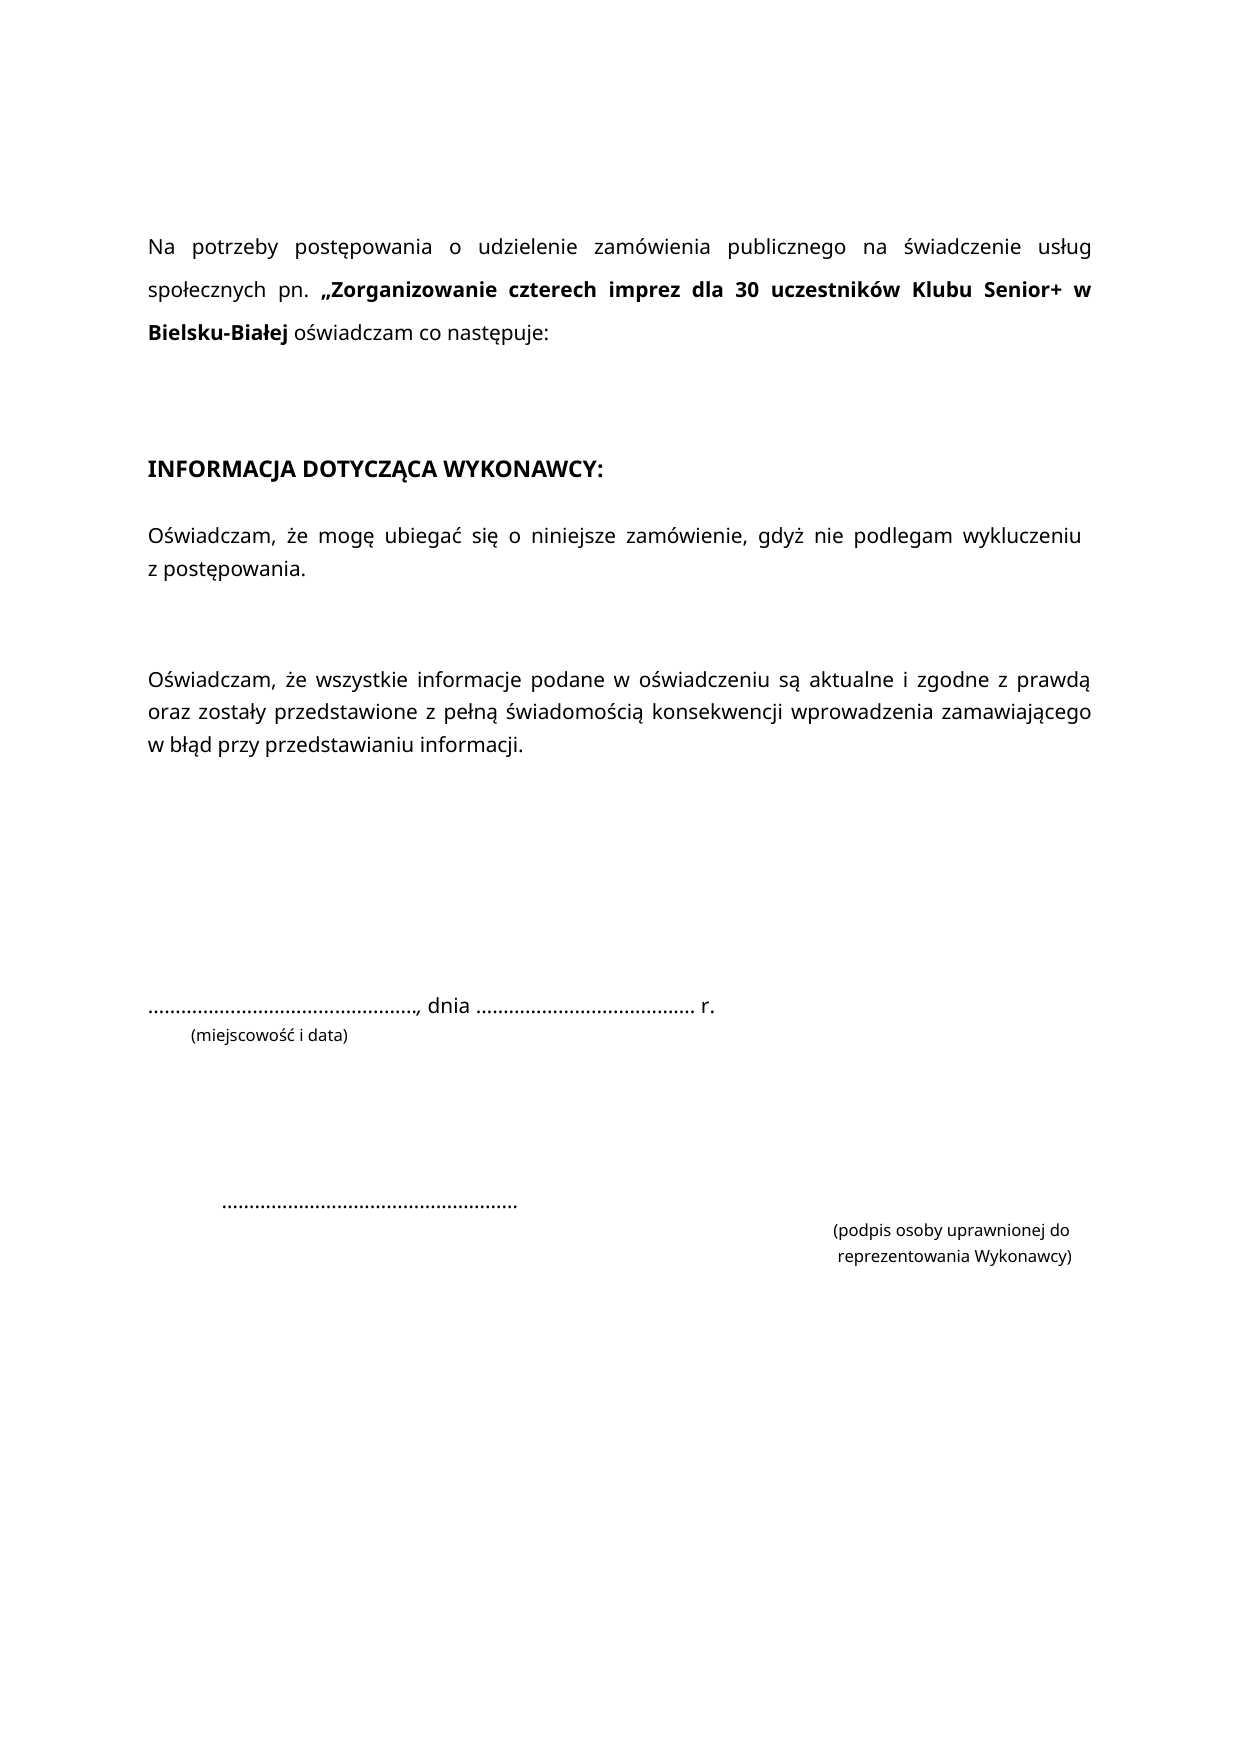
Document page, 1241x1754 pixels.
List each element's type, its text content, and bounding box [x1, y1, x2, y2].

text Oświadczam, że wszystkie informacje podane w oświadczeniu są aktualne i zgodne z prawdą oraz zostały przedstawione z pełną świadomością konsekwencji wprowadzenia zamawiającego w błąd przy przedstawianiu informacji. [148, 665, 1093, 758]
text INFORMACJA DOTYCZĄCA WYKONAWCY: [148, 453, 1092, 484]
text reprezentowania Wykonawcy) [811, 1244, 1093, 1267]
text ……………………………………………… [148, 1154, 1093, 1214]
text …………….……………………………, dnia …………………………………. r. [148, 991, 1093, 1019]
text (podpis osoby uprawnionej do [811, 1218, 1093, 1241]
text (miejscowość i data) [148, 1023, 1093, 1046]
text Na potrzeby postępowania o udzielenie zamówienia publicznego na świadczenie usług społecznych pn. „Zorganizowanie czterech imprez dla 30 uczestników Klubu Senior+ w Bielsku-Białej oświadczam co następuje: [148, 232, 1093, 346]
text Oświadczam, że mogę ubiegać się o niniejsze zamówienie, gdyż nie podlegam wykluczeniu z postępowania. [148, 521, 1092, 582]
